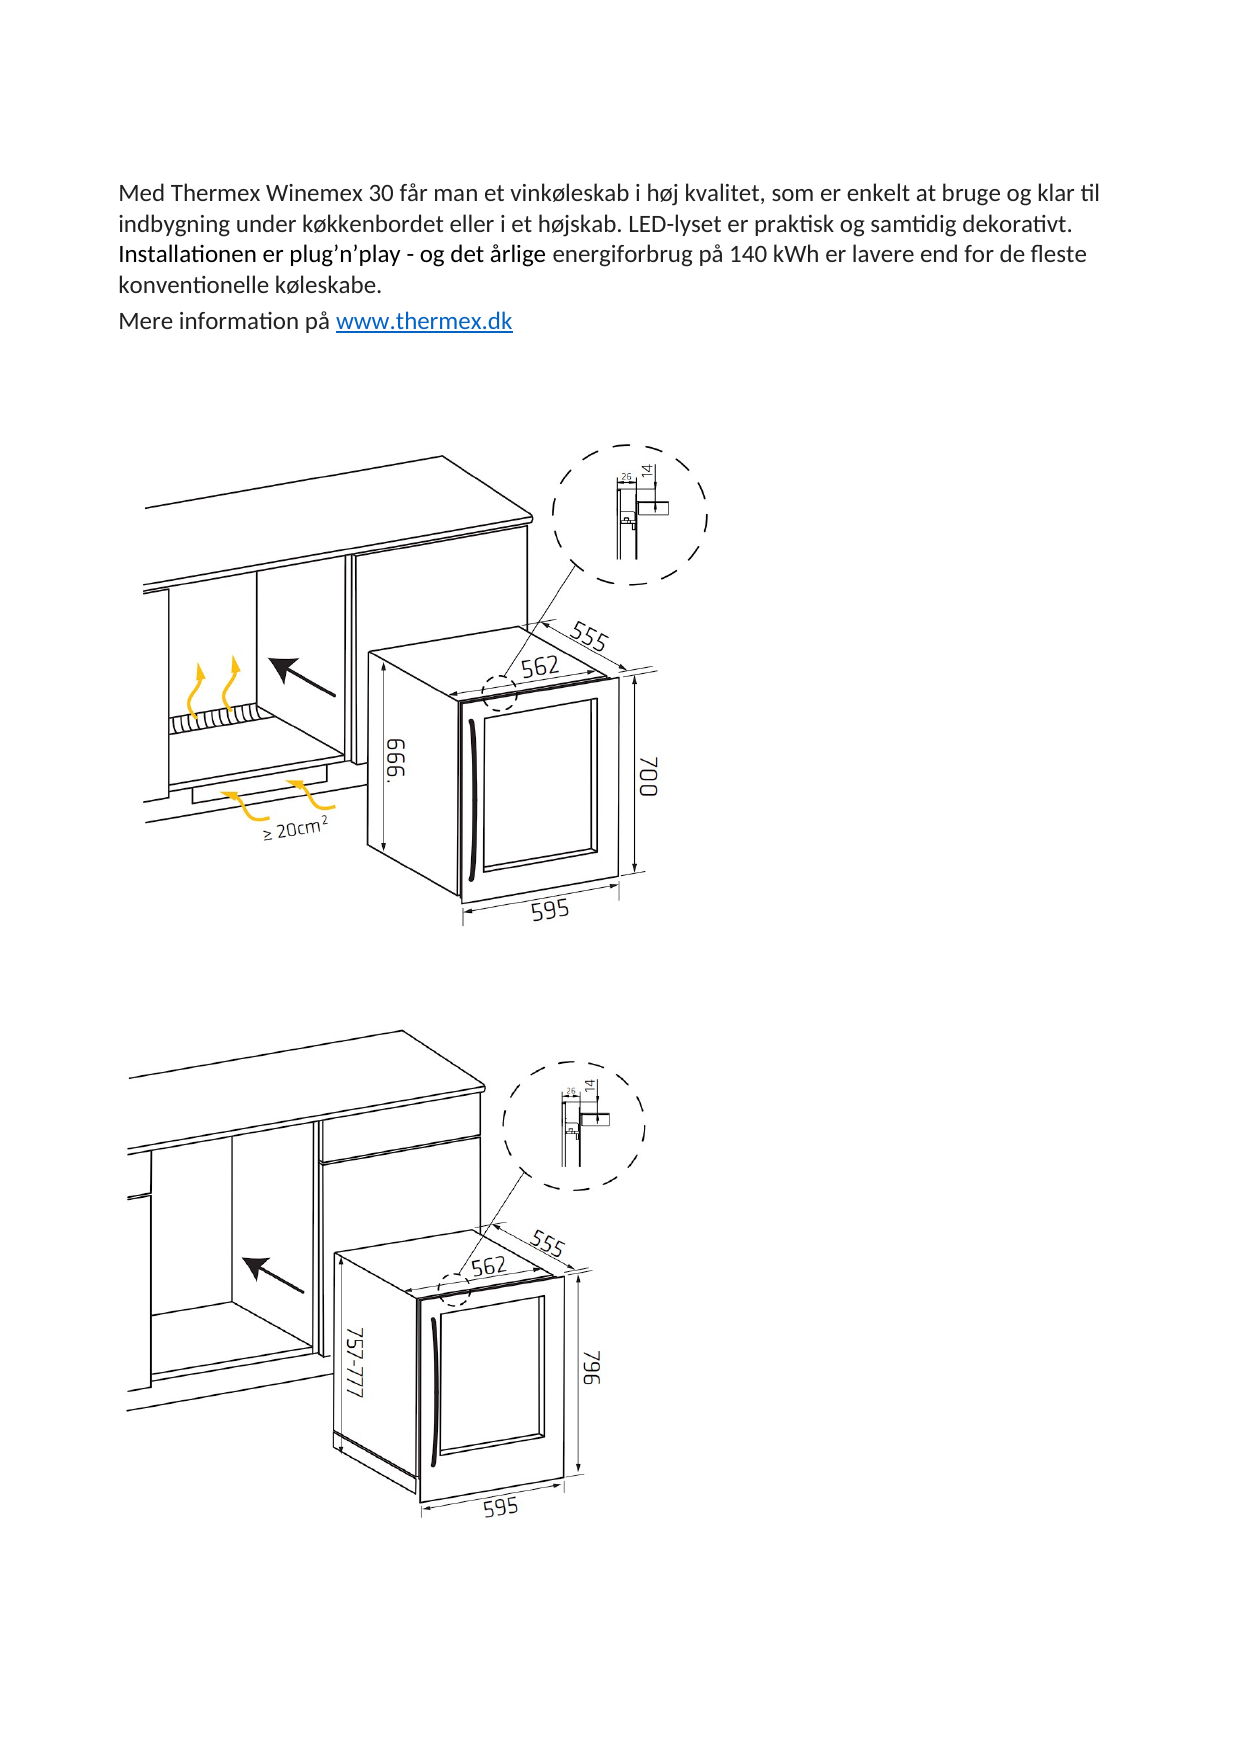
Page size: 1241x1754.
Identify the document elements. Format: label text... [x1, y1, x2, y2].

text Mere information på www.thermex.dk [118, 306, 1122, 364]
picture [118, 1000, 647, 1533]
picture [118, 407, 713, 939]
text Med Thermex Winemex 30 får man et vinkøleskab i høj kvalitet, som er enkelt at bruge og klar til indbygning under køkkenbordet eller i et højskab. LED-lyset er praktisk og samtidig dekorativt. Installationen er plug’n’play - og det årlige energiforbrug på 140 kWh er lavere end for de fleste konventionelle køleskabe. [118, 177, 1122, 299]
